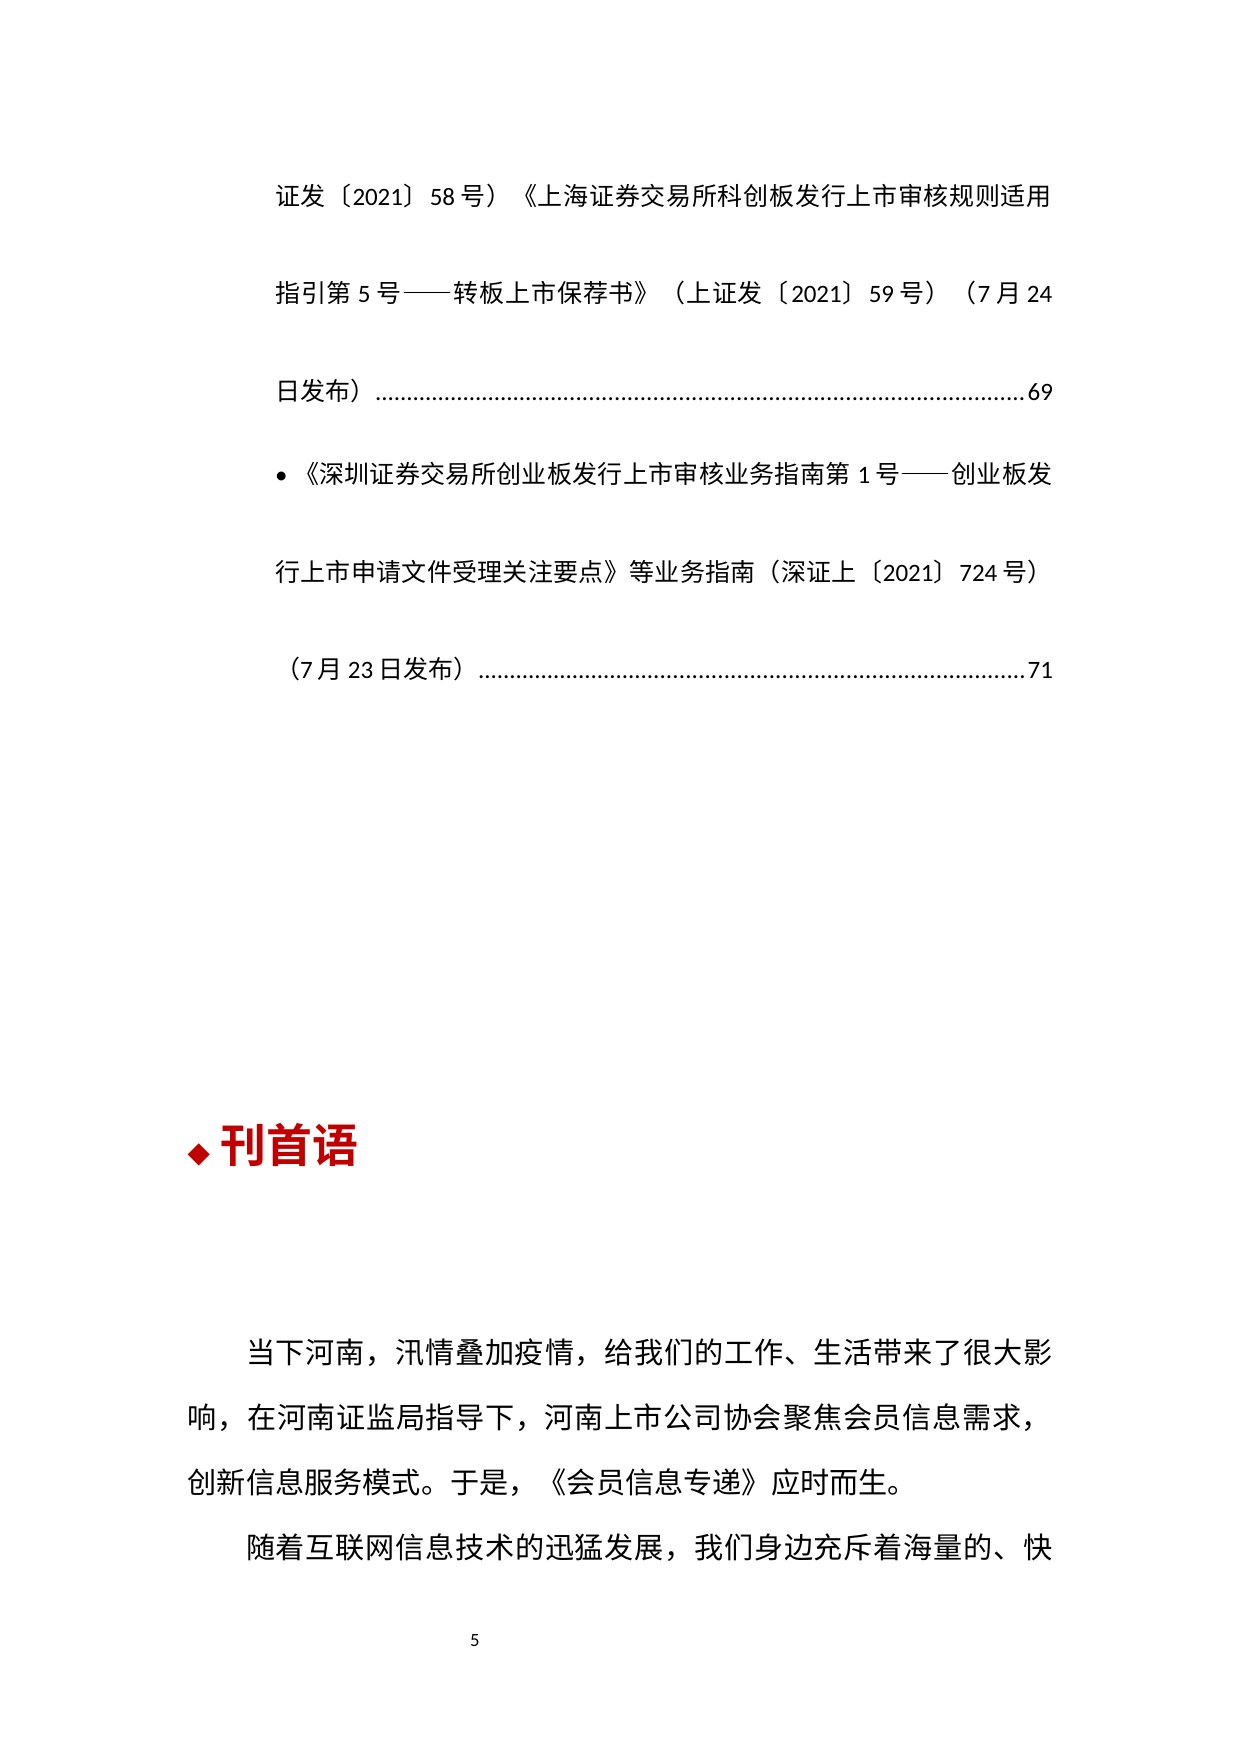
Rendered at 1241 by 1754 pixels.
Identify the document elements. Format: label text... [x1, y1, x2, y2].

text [187, 1513, 1053, 1578]
text 当下河南，汛情叠加疫情，给我们的工作、生活带来了很大影响，在河南证监局指导下，河南上市公司协会聚焦会员信息需求，创新信息服务模式。于是，《会员信息专递》应时而生。 [187, 1318, 1053, 1513]
subtitle ◆ 刊首语 [187, 1093, 1053, 1191]
